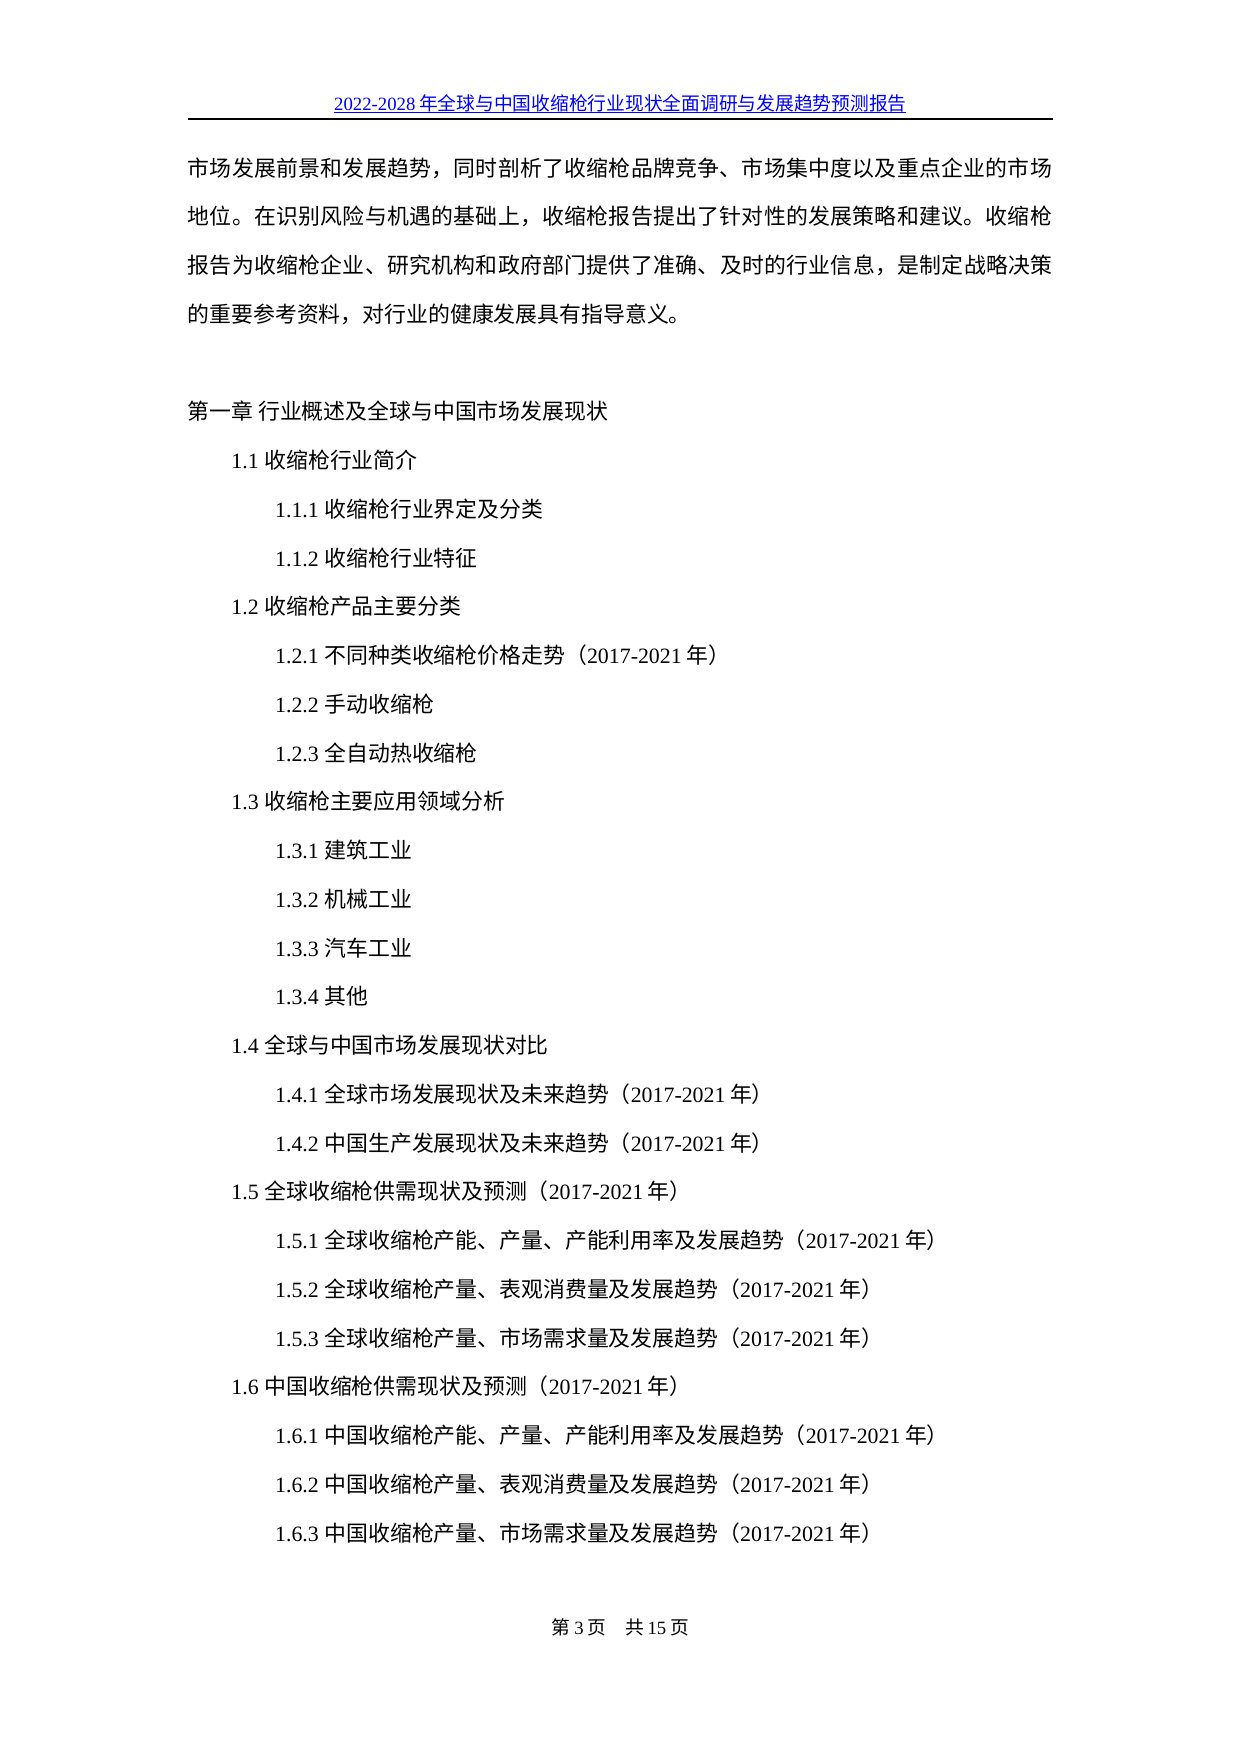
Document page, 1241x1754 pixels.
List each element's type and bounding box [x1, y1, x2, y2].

text [187, 150, 1053, 1548]
